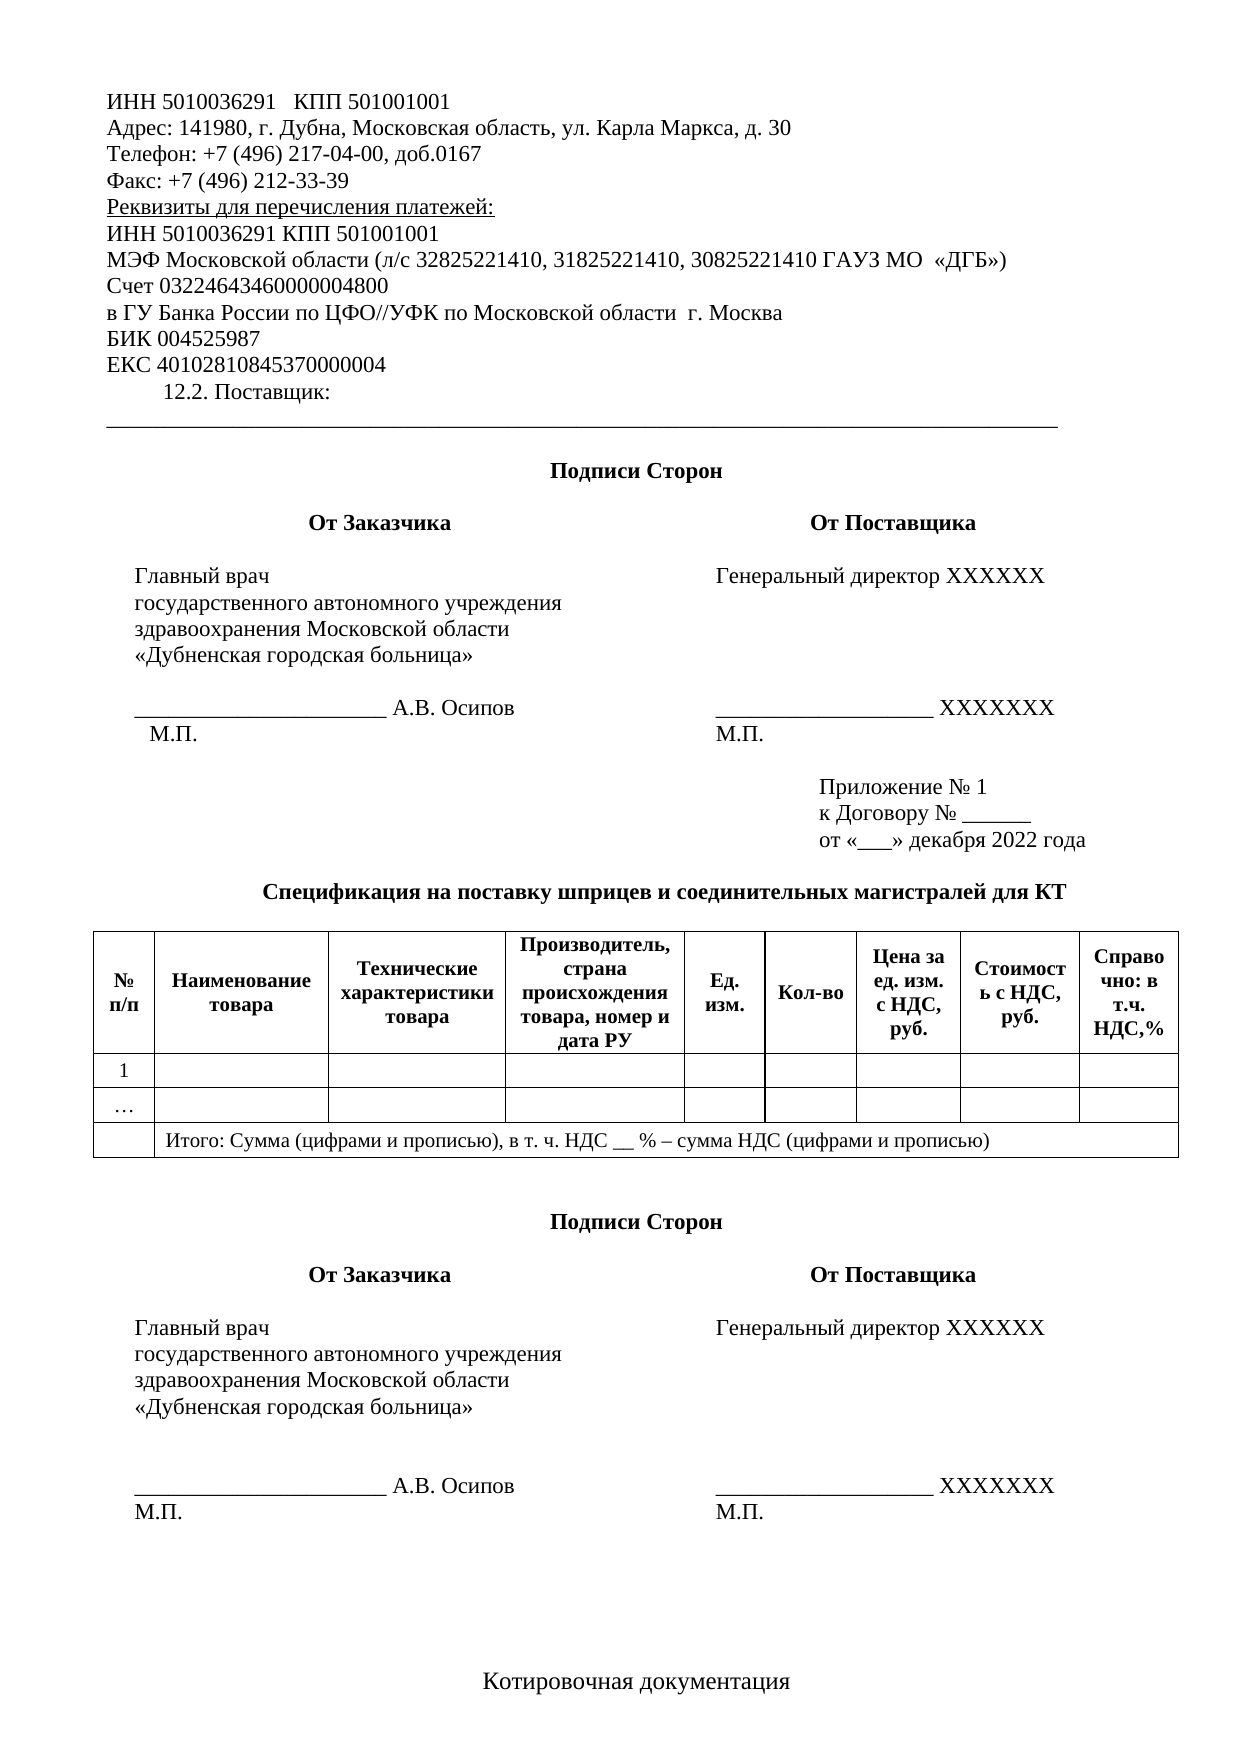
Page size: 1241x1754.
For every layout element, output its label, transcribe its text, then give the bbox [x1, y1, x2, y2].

table_cell 1 [94, 1054, 154, 1087]
table_cell [155, 1054, 328, 1087]
table_header От Поставщика [636, 510, 1150, 562]
text ИНН 5010036291 КПП 501001001 [106, 219, 1166, 246]
text ___________________________________________________________________________________ [106, 404, 1166, 430]
table_cell [506, 1088, 684, 1122]
text Приложение № 1 [819, 773, 1166, 799]
table_header Производитель, страна происхождения товара, номер и дата РУ [506, 932, 684, 1052]
text БИК 004525987 [106, 325, 1166, 351]
text к Договору № ______ [819, 799, 1166, 826]
table_header № п/п [94, 932, 154, 1052]
table_cell … [94, 1088, 154, 1122]
table_cell Главный врач государственного автономного учреждения здравоохранения Московской области «Дубненская городская больница» ______________________ А.В. Осипов М.П. [123, 1314, 636, 1524]
text Спецификация на поставку шприцев и соединительных магистралей для КТ [106, 878, 1166, 905]
table_cell [329, 1054, 505, 1087]
text ИНН 5010036291 КПП 501001001 [106, 88, 1166, 114]
table_cell [766, 1088, 856, 1122]
table_header От Заказчика [123, 1261, 636, 1314]
table_cell [155, 1088, 328, 1122]
table_cell [857, 1088, 960, 1122]
table_cell [685, 1054, 764, 1087]
table_header Технические характеристики товара [329, 932, 505, 1052]
table_cell [961, 1054, 1079, 1087]
text Реквизиты для перечисления платежей: [106, 193, 1166, 219]
table_cell Генеральный директор ХХХХХХ ___________________ ХХХХХХХ М.П. [636, 1314, 1150, 1524]
text 12.2. Поставщик: [106, 378, 1166, 404]
table_header Справочно: в т.ч. НДС,% [1080, 932, 1178, 1052]
table_cell [857, 1054, 960, 1087]
table_cell Генеральный директор ХХХХХХ ___________________ ХХХХХХХ М.П. [636, 562, 1150, 747]
text ЕКС 40102810845370000004 [106, 351, 1166, 378]
text Подписи Сторон [106, 1208, 1166, 1235]
table_cell [685, 1088, 764, 1122]
table_cell [1080, 1088, 1178, 1122]
table_cell [766, 1054, 856, 1087]
text Адрес: 141980, г. Дубна, Московская область, ул. Карла Маркса, д. 30 [106, 114, 1166, 141]
text МЭФ Московской области (л/с 32825221410, 31825221410, 30825221410 ГАУЗ МО «ДГБ») [106, 246, 1166, 272]
table_cell [961, 1088, 1079, 1122]
text Подписи Сторон [106, 457, 1166, 483]
text Счет 03224643460000004800 [106, 272, 1166, 299]
table_header Наименование товара [155, 932, 328, 1052]
table_header От Поставщика [636, 1261, 1150, 1314]
text Факс: +7 (496) 212-33-39 [106, 167, 1166, 193]
table_header Цена за ед. изм. с НДС, руб. [857, 932, 960, 1052]
table_cell [1080, 1054, 1178, 1087]
text от «___» декабря 2022 года [819, 826, 1166, 852]
table_cell Главный врач государственного автономного учреждения здравоохранения Московской области «Дубненская городская больница» ______________________ А.В. Осипов М.П. [123, 562, 636, 747]
table_cell [506, 1054, 684, 1087]
table_header От Заказчика [123, 510, 636, 562]
table_header Ед. изм. [685, 932, 764, 1052]
text Телефон: +7 (496) 217-04-00, доб.0167 [106, 141, 1166, 167]
text в ГУ Банка России по ЦФО//УФК по Московской области г. Москва [106, 299, 1166, 325]
table_cell [94, 1123, 154, 1157]
table_header Кол-во [766, 932, 856, 1052]
table_cell [329, 1088, 505, 1122]
table_cell Итого: Сумма (цифрами и прописью), в т. ч. НДС __ % – сумма НДС (цифрами и прописью) [155, 1123, 1178, 1157]
table_header Стоимость с НДС, руб. [961, 932, 1079, 1052]
